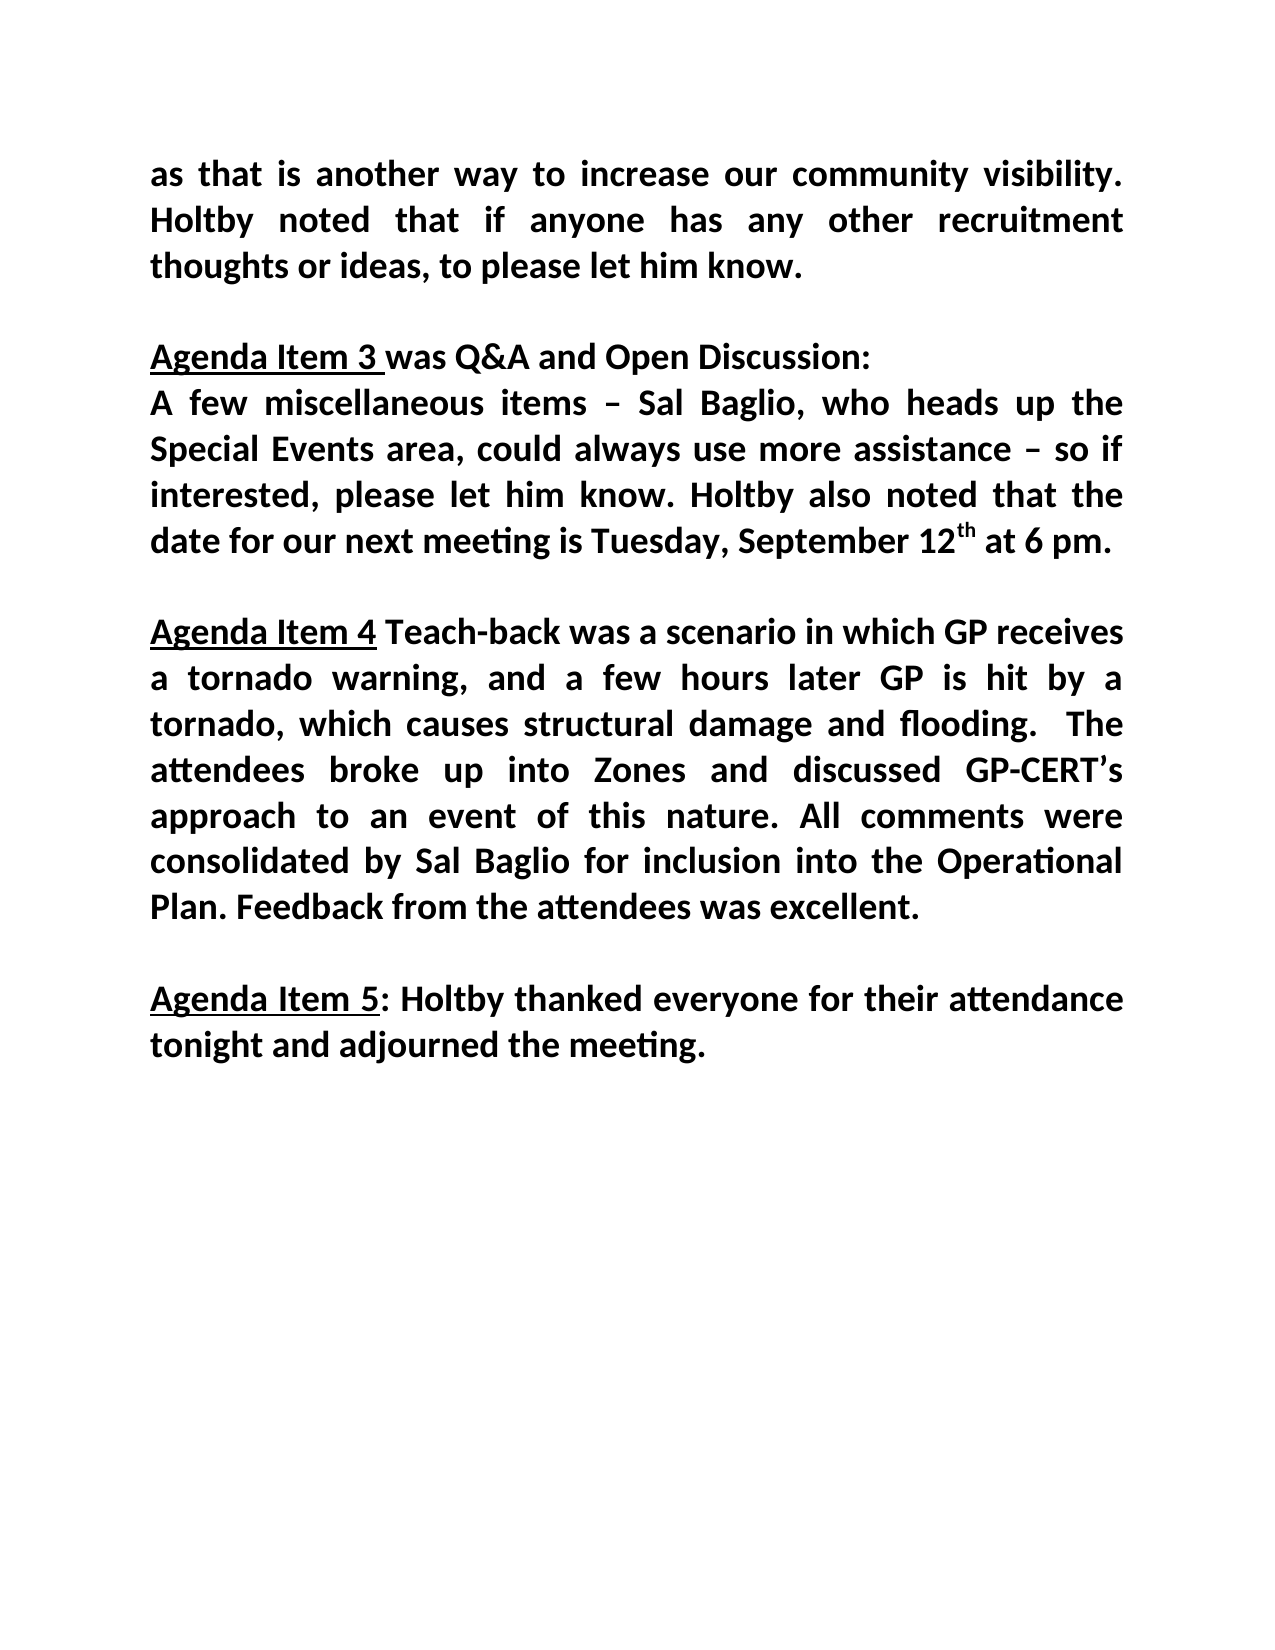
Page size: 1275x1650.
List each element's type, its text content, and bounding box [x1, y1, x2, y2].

text Agenda Item 5: Holtby thanked everyone for their attendance tonight and adjourned the meeting. [150, 975, 1125, 1067]
text A few miscellaneous items – Sal Baglio, who heads up the Special Events area, could always use more assistance – so if interested, please let him know. Holtby also noted that the date for our next meeting is Tuesday, September 12th at 6 pm. [150, 379, 1125, 562]
text Agenda Item 3 was Q&A and Open Discussion: [150, 333, 1125, 379]
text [150, 150, 1125, 287]
text Agenda Item 4 Teach-back was a scenario in which GP receives a tornado warning, and a few hours later GP is hit by a tornado, which causes structural damage and flooding. The attendees broke up into Zones and discussed GP-CERT’s approach to an event of this nature. All comments were consolidated by Sal Baglio for inclusion into the Operational Plan. Feedback from the attendees was excellent. [150, 608, 1125, 929]
